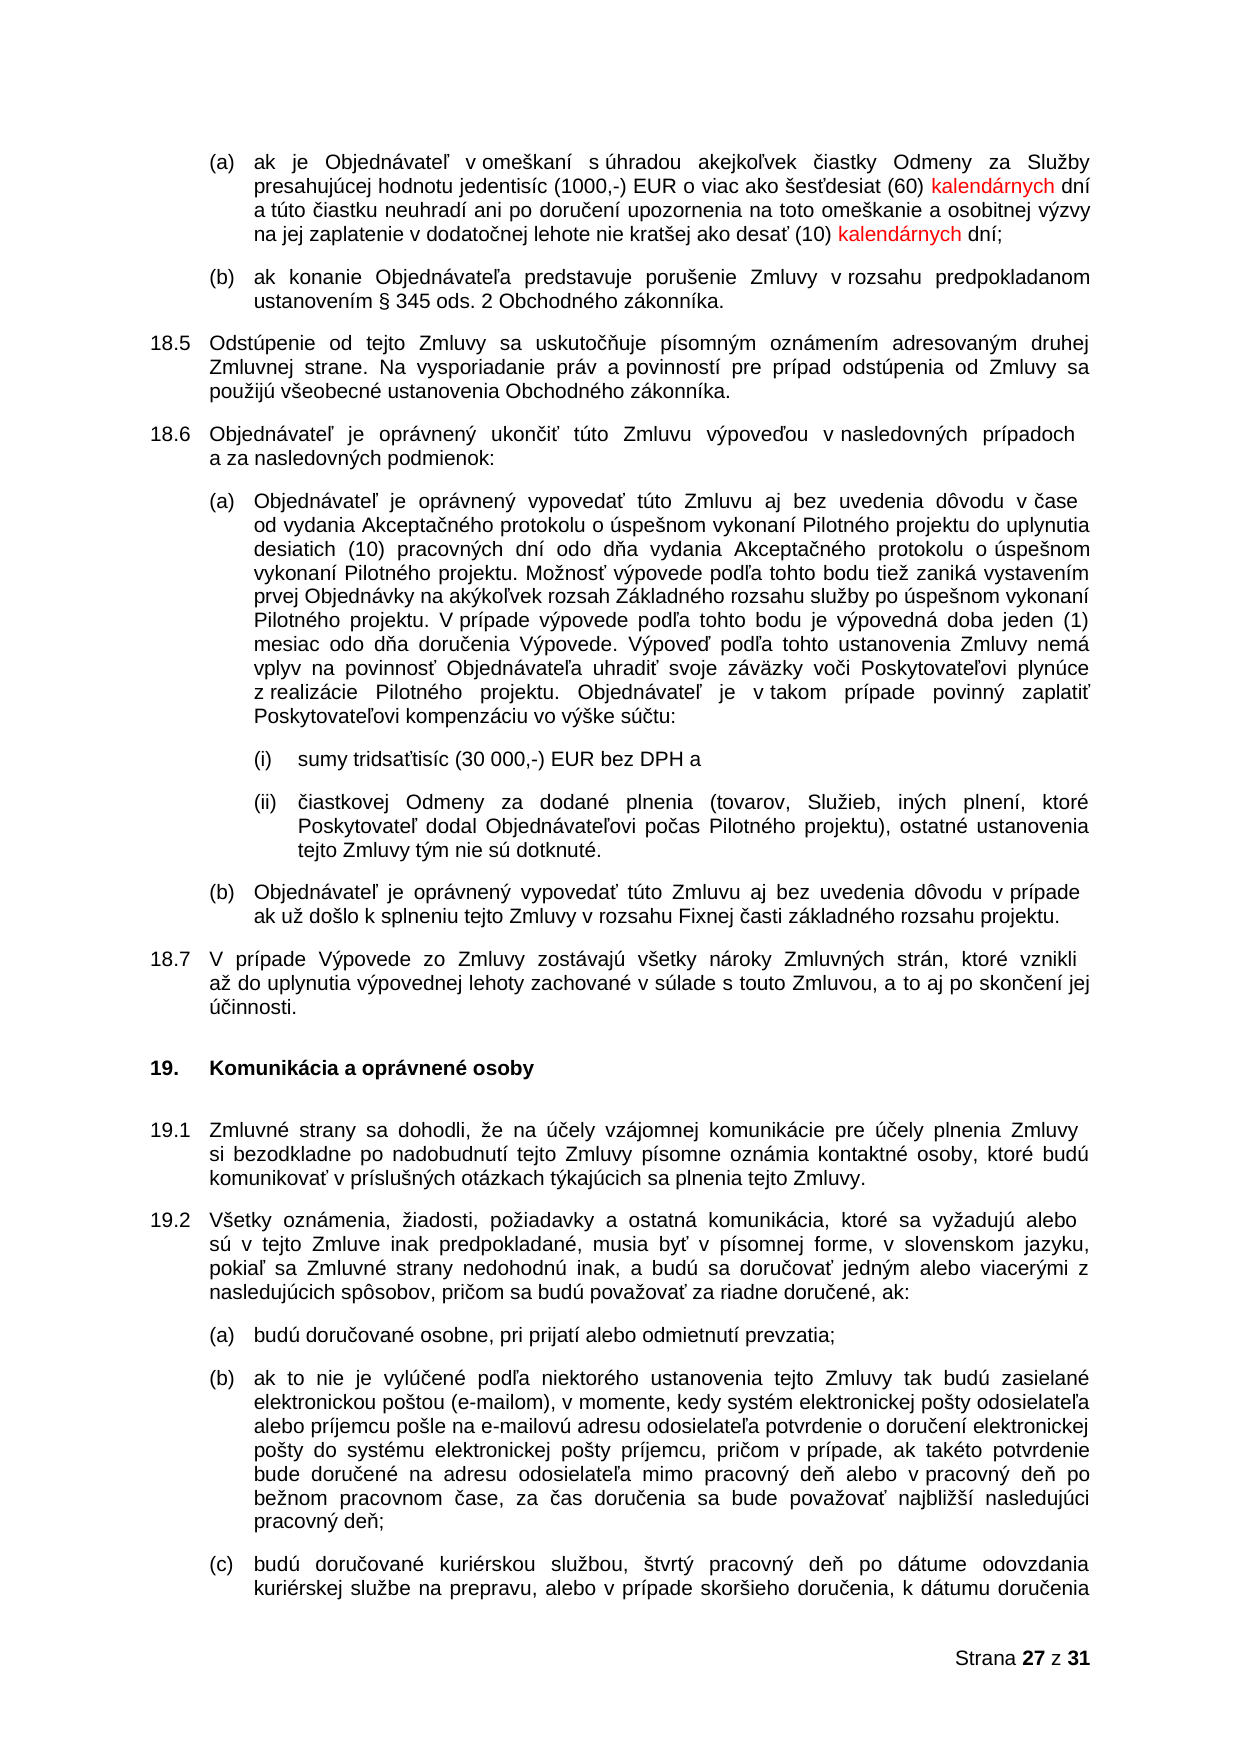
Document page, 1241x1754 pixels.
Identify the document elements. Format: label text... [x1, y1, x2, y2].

subtitle sumy tridsaťtisíc (30 000,-) EUR bez DPH a [253, 747, 1090, 771]
subtitle ak to nie je vylúčené podľa niektorého ustanovenia tejto Zmluvy tak budú zasielané elektronickou poštou (e-mailom), v momente, kedy systém elektronickej pošty odosielateľa alebo príjemcu pošle na e-mailovú adresu odosielateľa potvrdenie o doručení elektronickej pošty do systému elektronickej pošty príjemcu, pričom v prípade, ak takéto potvrdenie bude doručené na adresu odosielateľa mimo pracovný deň alebo v pracovný deň po bežnom pracovnom čase, za čas doručenia sa bude považovať najbližší nasledujúci pracovný deň; [209, 1366, 1090, 1533]
subtitle čiastkovej Odmeny za dodané plnenia (tovarov, Služieb, iných plnení, ktoré Poskytovateľ dodal Objednávateľovi počas Pilotného projektu), ostatné ustanovenia tejto Zmluvy tým nie sú dotknuté. [253, 789, 1090, 861]
subtitle ak je Objednávateľ v omeškaní s úhradou akejkoľvek čiastky Odmeny za Služby presahujúcej hodnotu jedentisíc (1000,-) EUR o viac ako šesťdesiat (60) kalendárnych dní a túto čiastku neuhradí ani po doručení upozornenia na toto omeškanie a osobitnej výzvy na jej zaplatenie v dodatočnej lehote nie kratšej ako desať (10) kalendárnych dní; [209, 150, 1090, 246]
subtitle Zmluvné strany sa dohodli, že na účely vzájomnej komunikácie pre účely plnenia Zmluvy si bezodkladne po nadobudnutí tejto Zmluvy písomne oznámia kontaktné osoby, ktoré budú komunikovať v príslušných otázkach týkajúcich sa plnenia tejto Zmluvy. [150, 1118, 1090, 1189]
subtitle Objednávateľ je oprávnený ukončiť túto Zmluvu výpoveďou v nasledovných prípadoch a za nasledovných podmienok: [150, 422, 1090, 470]
subtitle Objednávateľ je oprávnený vypovedať túto Zmluvu aj bez uvedenia dôvodu v čase od vydania Akceptačného protokolu o úspešnom vykonaní Pilotného projektu do uplynutia desiatich (10) pracovných dní odo dňa vydania Akceptačného protokolu o úspešnom vykonaní Pilotného projektu. Možnosť výpovede podľa tohto bodu tiež zaniká vystavením prvej Objednávky na akýkoľvek rozsah Základného rozsahu služby po úspešnom vykonaní Pilotného projektu. V prípade výpovede podľa tohto bodu je výpovedná doba jeden (1) mesiac odo dňa doručenia Výpovede. Výpoveď podľa tohto ustanovenia Zmluvy nemá vplyv na povinnosť Objednávateľa uhradiť svoje záväzky voči Poskytovateľovi plynúce z realizácie Pilotného projektu. Objednávateľ je v takom prípade povinný zaplatiť Poskytovateľovi kompenzáciu vo výške súčtu: [209, 488, 1090, 728]
subtitle V prípade Výpovede zo Zmluvy zostávajú všetky nároky Zmluvných strán, ktoré vznikli až do uplynutia výpovednej lehoty zachované v súlade s touto Zmluvou, a to aj po skončení jej účinnosti. [150, 947, 1090, 1019]
subtitle ak konanie Objednávateľa predstavuje porušenie Zmluvy v rozsahu predpokladanom ustanovením § 345 ods. 2 Obchodného zákonníka. [209, 264, 1090, 312]
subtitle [209, 1552, 1090, 1600]
subtitle Komunikácia a oprávnené osoby [150, 1056, 1090, 1080]
subtitle Objednávateľ je oprávnený vypovedať túto Zmluvu aj bez uvedenia dôvodu v prípade ak už došlo k splneniu tejto Zmluvy v rozsahu Fixnej časti základného rozsahu projektu. [209, 880, 1090, 928]
subtitle Odstúpenie od tejto Zmluvy sa uskutočňuje písomným oznámením adresovaným druhej Zmluvnej strane. Na vysporiadanie práv a povinností pre prípad odstúpenia od Zmluvy sa použijú všeobecné ustanovenia Obchodného zákonníka. [150, 331, 1090, 403]
subtitle budú doručované osobne, pri prijatí alebo odmietnutí prevzatia; [209, 1323, 1090, 1347]
subtitle Všetky oznámenia, žiadosti, požiadavky a ostatná komunikácia, ktoré sa vyžadujú alebo sú v tejto Zmluve inak predpokladané, musia byť v písomnej forme, v slovenskom jazyku, pokiaľ sa Zmluvné strany nedohodnú inak, a budú sa doručovať jedným alebo viacerými z nasledujúcich spôsobov, pričom sa budú považovať za riadne doručené, ak: [150, 1208, 1090, 1304]
